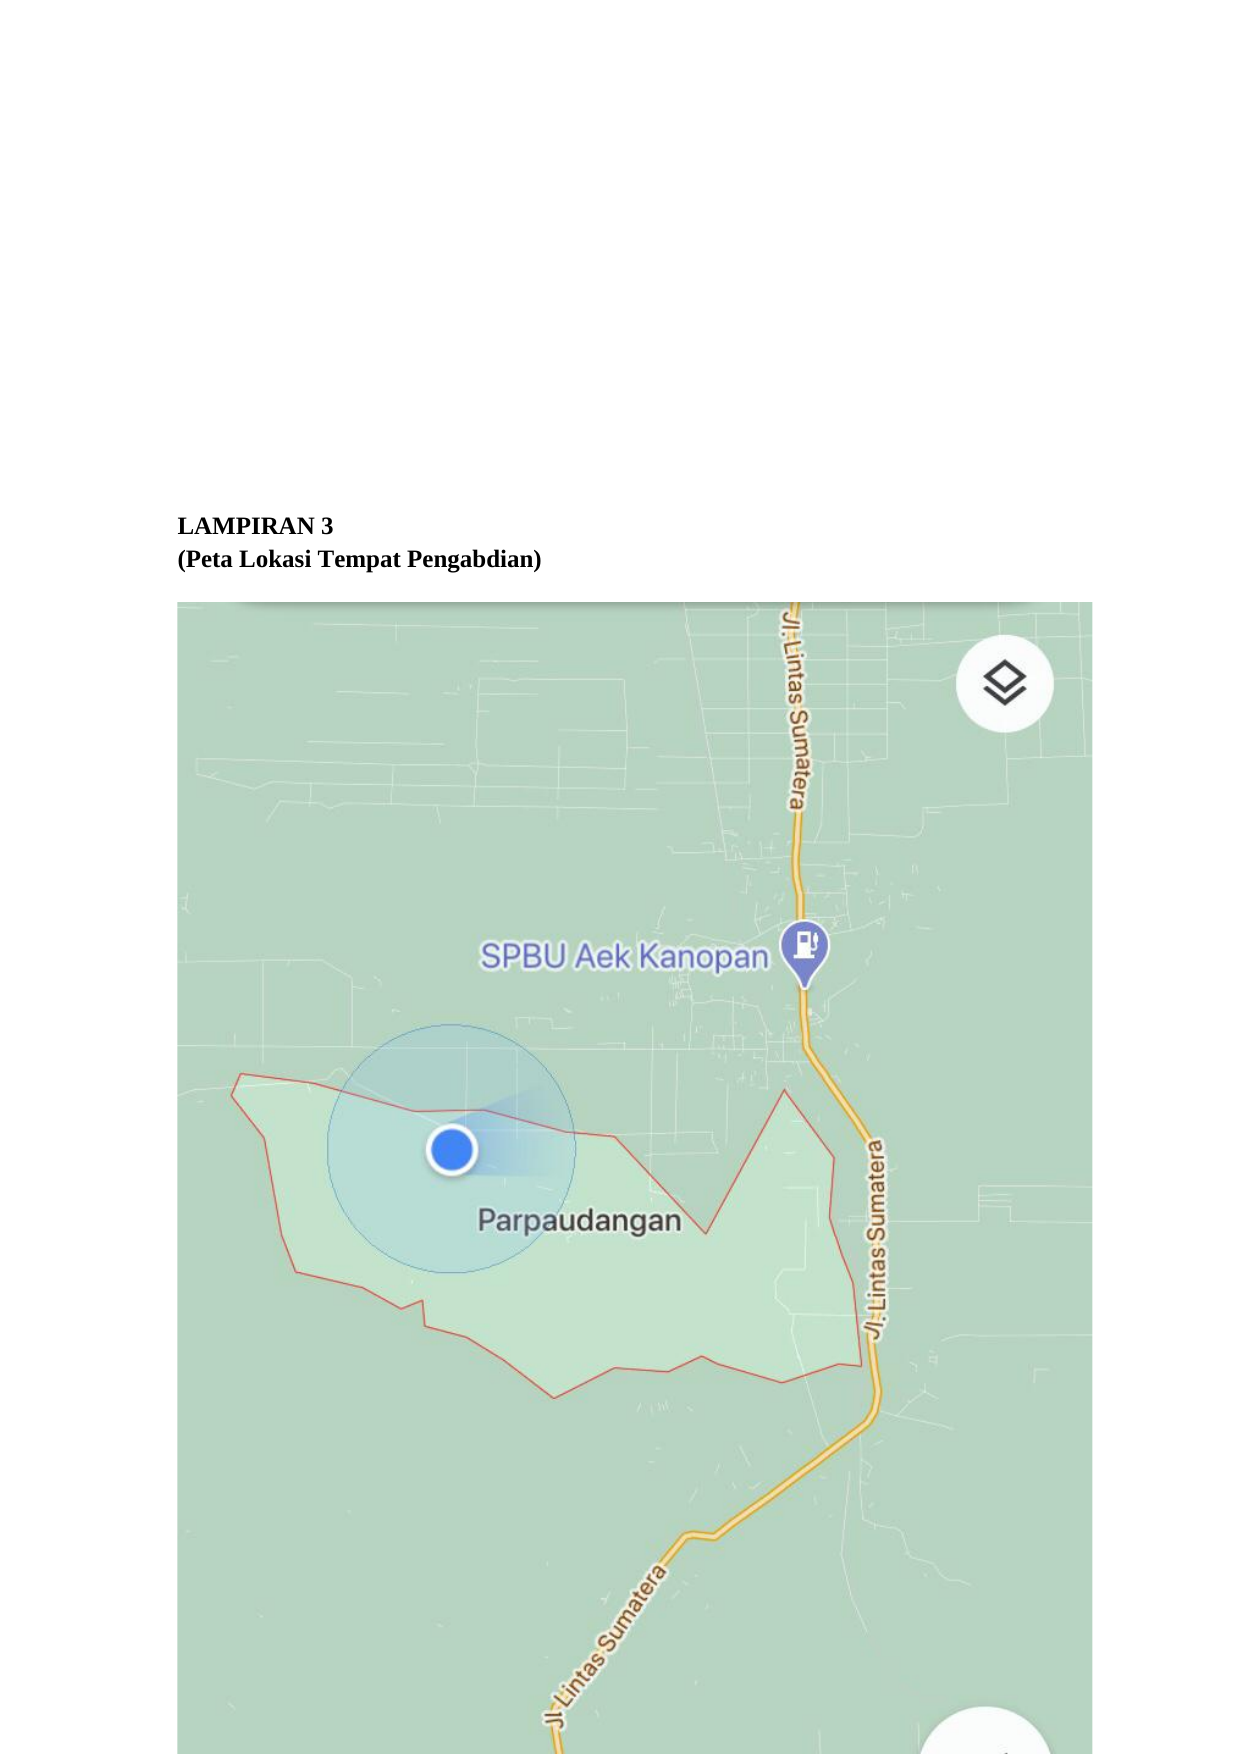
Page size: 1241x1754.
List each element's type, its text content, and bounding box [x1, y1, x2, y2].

picture [177, 602, 1093, 1754]
list (Peta Lokasi Tempat Pengabdian) [177, 544, 1092, 573]
list LAMPIRAN 3 [177, 511, 1092, 540]
